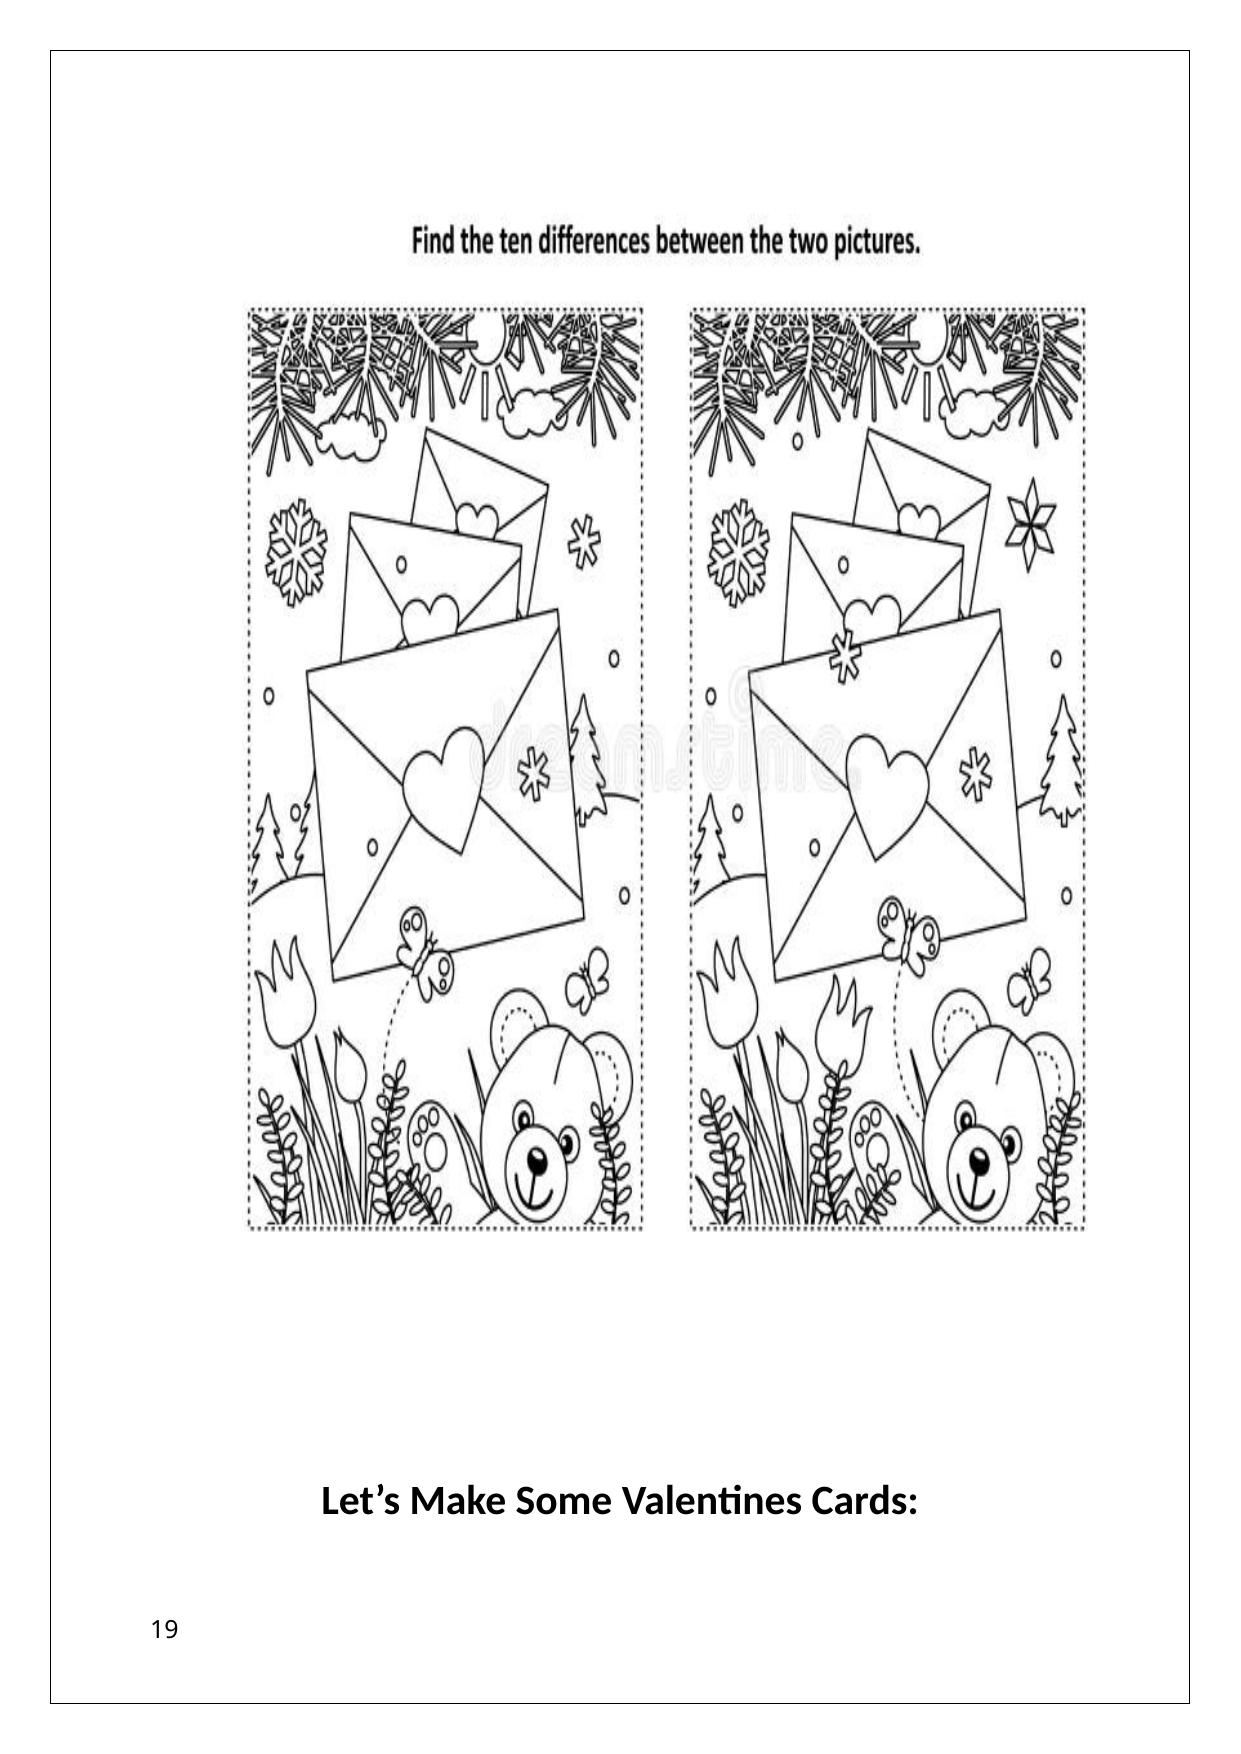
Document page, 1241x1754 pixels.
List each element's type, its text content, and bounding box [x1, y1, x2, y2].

picture [150, 212, 1181, 1348]
text Let’s Make Some Valentines Cards: [150, 1474, 1090, 1525]
